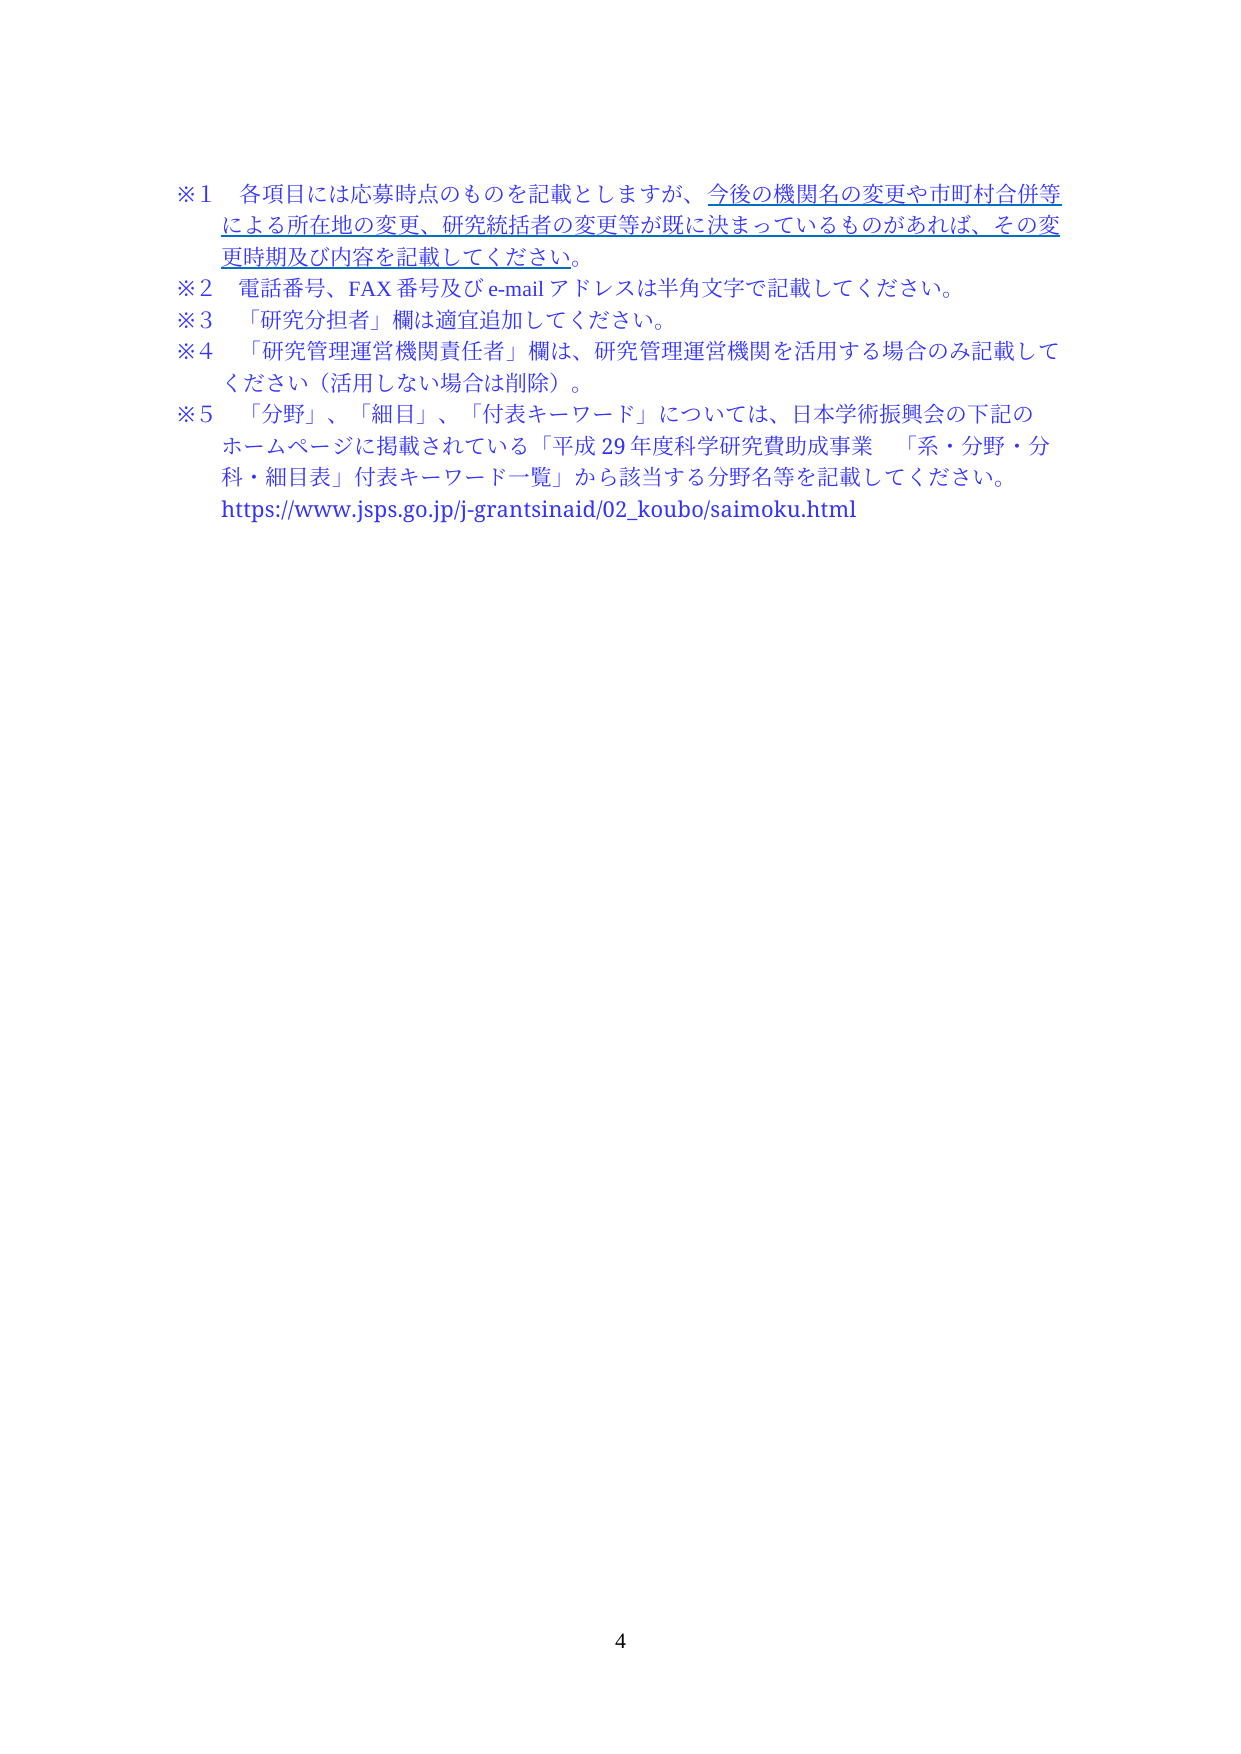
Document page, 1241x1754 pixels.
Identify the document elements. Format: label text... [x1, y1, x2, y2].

text ※１ 各項目には応募時点のものを記載としますが、今後の機関名の変更や市町村合併等による所在地の変更、研究統括者の変更等が既に決まっているものがあれば、その変更時期及び内容を記載してください。 [177, 177, 1063, 271]
text https://www.jsps.go.jp/j-grantsinaid/02_koubo/saimoku.html [177, 492, 1063, 523]
text ※３ 「研究分担者」欄は適宜追加してください。 [177, 303, 1063, 334]
text ※４ 「研究管理運営機関責任者」欄は、研究管理運営機関を活用する場合のみ記載してください（活用しない場合は削除）。 [177, 334, 1063, 397]
text ※２ 電話番号、FAX番号及びe-mailアドレスは半角文字で記載してください。 [177, 271, 1063, 303]
text ※５ 「分野」、「細目」、「付表キーワード」については、日本学術振興会の下記のホームページに掲載されている「平成29年度科学研究費助成事業 「系・分野・分科・細目表」付表キーワード一覧」から該当する分野名等を記載してください。 [177, 397, 1063, 492]
